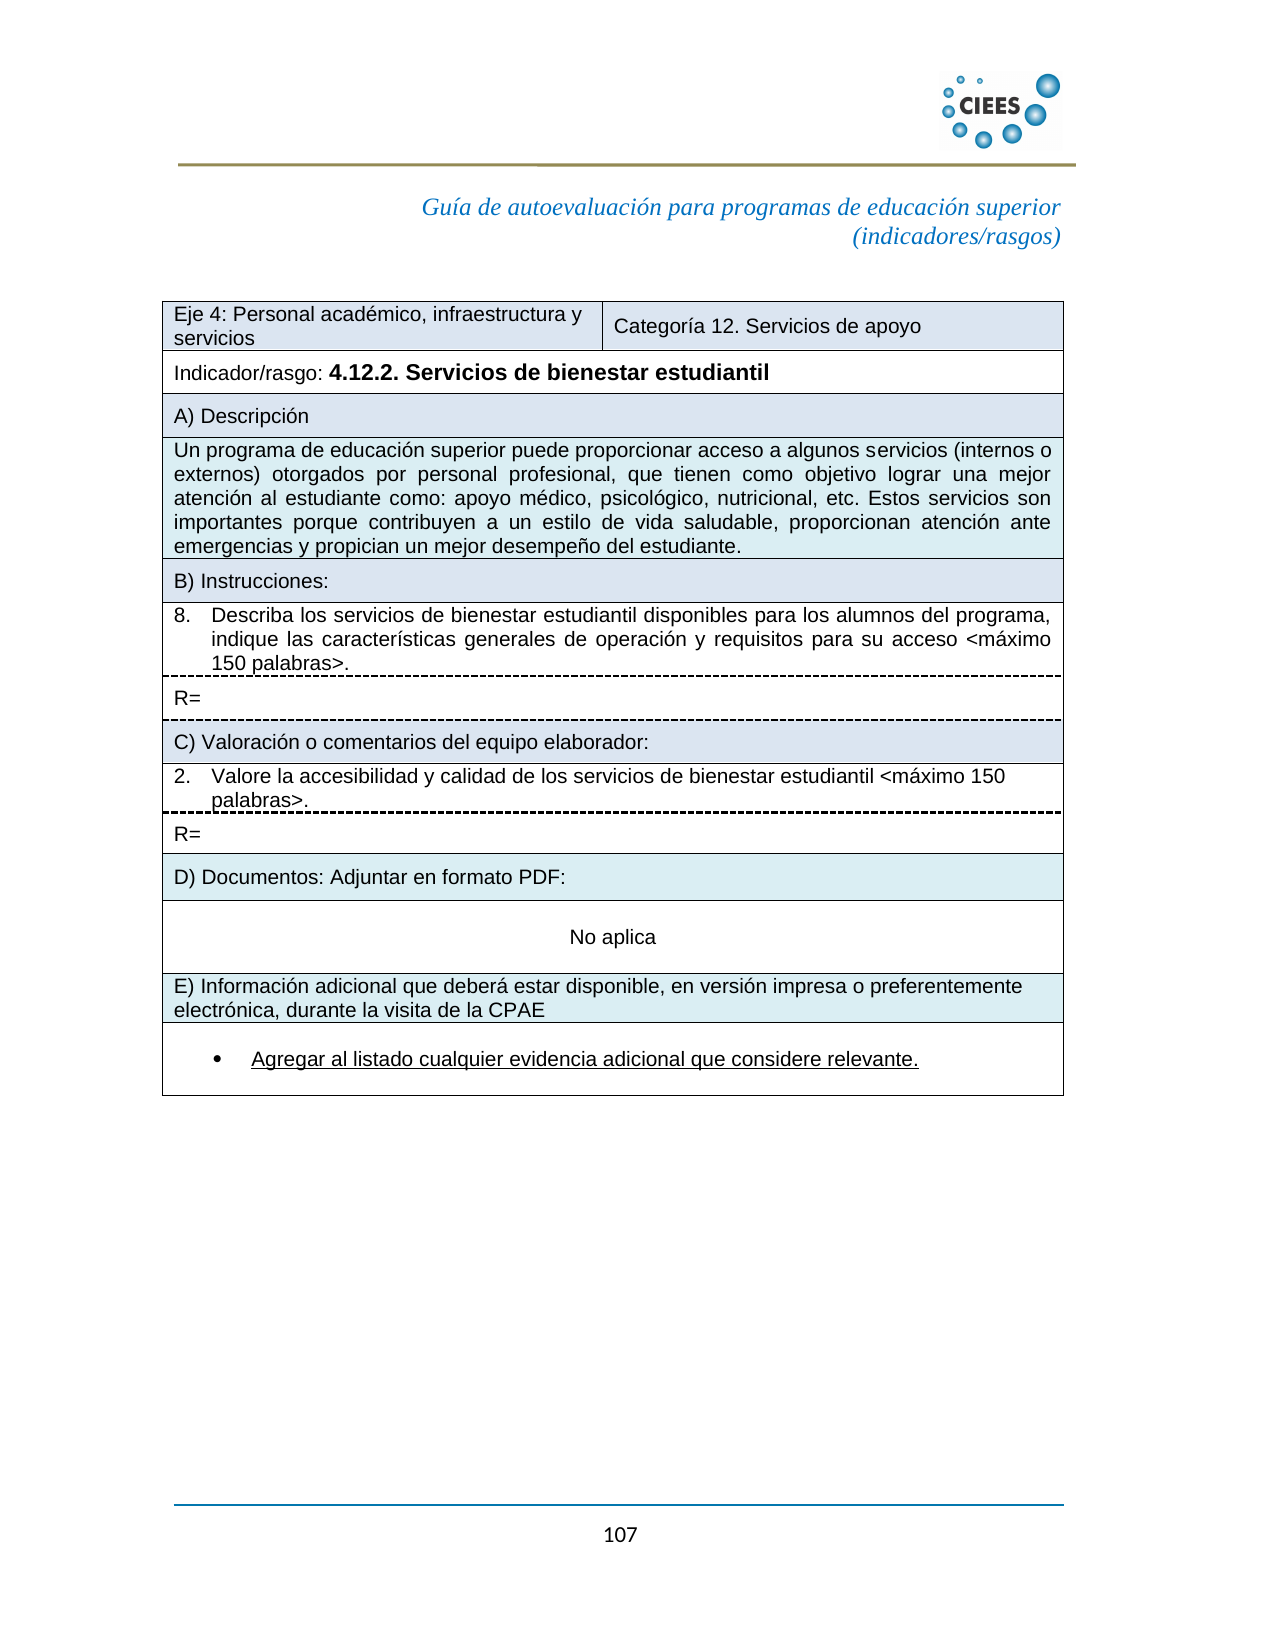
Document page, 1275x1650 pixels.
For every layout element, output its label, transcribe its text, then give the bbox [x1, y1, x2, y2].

text (indicadores/rasgos) [177, 221, 1063, 249]
table_cell Un programa de educación superior puede proporcionar acceso a algunos servicios (internos o externos) otorgados por personal profesional, que tienen como objetivo lograr una mejor atención al estudiante como: apoyo médico, psicológico, nutricional, etc. Estos servicios son importantes porque contribuyen a un estilo de vida saludable, proporcionan atención ante emergencias y propician un mejor desempeño del estudiante. [163, 438, 1063, 558]
table_cell Valore la accesibilidad y calidad de los servicios de bienestar estudiantil <máximo 150 palabras>. [163, 764, 1063, 811]
table_header Eje 4: Personal académico, infraestructura y servicios [163, 302, 602, 349]
table_cell C) Valoración o comentarios del equipo elaborador: [163, 719, 1063, 762]
table_cell Indicador/rasgo: 4.12.2. Servicios de bienestar estudiantil [163, 351, 1063, 393]
table_cell B) Instrucciones: [163, 559, 1063, 602]
table_header Categoría 12. Servicios de apoyo [603, 302, 1063, 349]
table_cell R= [163, 811, 1063, 853]
table_cell Agregar al listado cualquier evidencia adicional que considere relevante. [163, 1023, 1063, 1095]
table_cell E) Información adicional que deberá estar disponible, en versión impresa o preferentemente electrónica, durante la visita de la CPAE [163, 974, 1063, 1022]
text Guía de autoevaluación para programas de educación superior [177, 192, 1063, 221]
picture [939, 71, 1063, 151]
table_cell No aplica [163, 901, 1063, 973]
table_cell Describa los servicios de bienestar estudiantil disponibles para los alumnos del programa, indique las características generales de operación y requisitos para su acceso <máximo 150 palabras>. [163, 603, 1063, 675]
table_cell D) Documentos: Adjuntar en formato PDF: [163, 854, 1063, 900]
table_cell A) Descripción [163, 394, 1063, 437]
table_cell R= [163, 675, 1063, 719]
